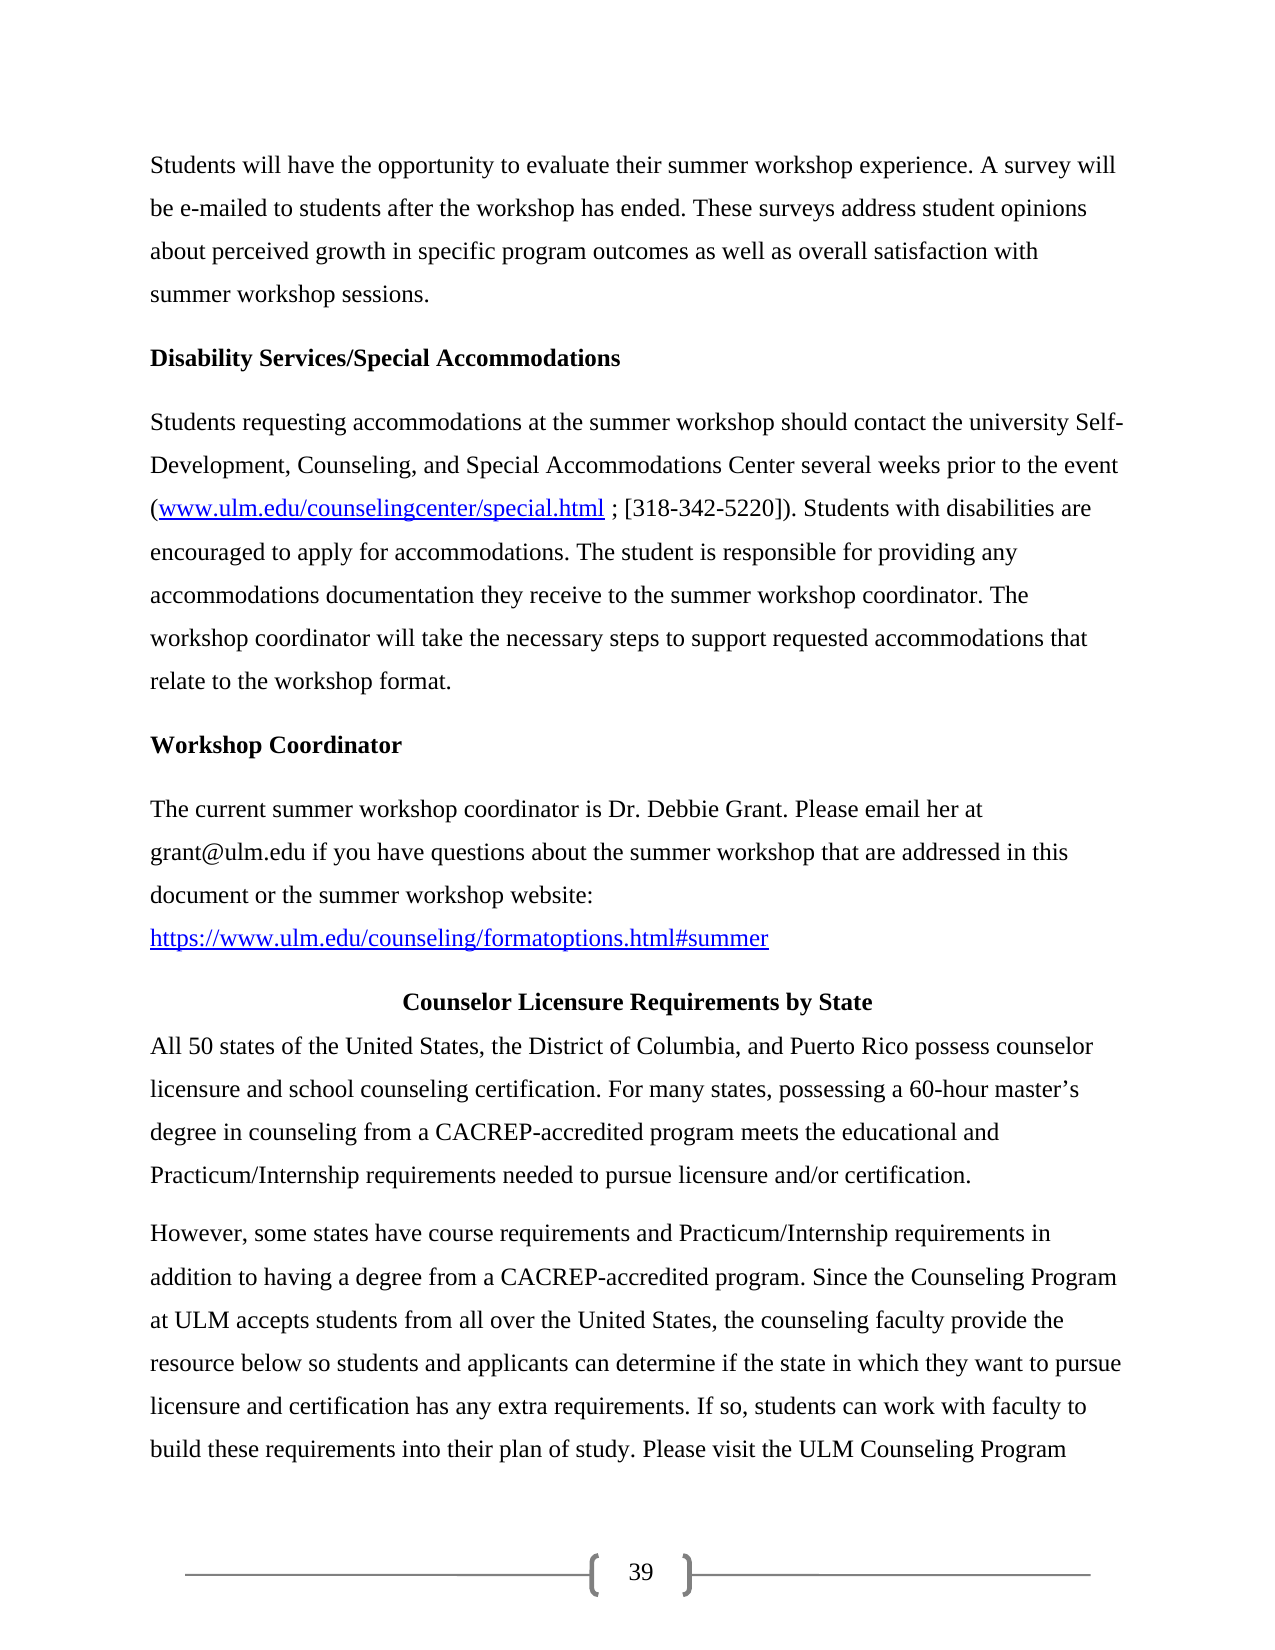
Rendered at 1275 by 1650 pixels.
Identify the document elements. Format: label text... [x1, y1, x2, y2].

text Workshop Coordinator [150, 730, 1125, 759]
text Counselor Licensure Requirements by State [150, 987, 1125, 1016]
text Students will have the opportunity to evaluate their summer workshop experience. A survey will be e-mailed to students after the workshop has ended. These surveys address student opinions about perceived growth in specific program outcomes as well as overall satisfaction with summer workshop sessions. [150, 150, 1125, 308]
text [150, 1218, 1125, 1463]
text Disability Services/Special Accommodations [150, 343, 1125, 372]
text All 50 states of the United States, the District of Columbia, and Puerto Rico possess counselor licensure and school counseling certification. For many states, possessing a 60-hour master’s degree in counseling from a CACREP-accredited program meets the educational and Practicum/Internship requirements needed to pursue licensure and/or certification. [150, 1031, 1125, 1189]
text Students requesting accommodations at the summer workshop should contact the university Self-Development, Counseling, and Special Accommodations Center several weeks prior to the event (www.ulm.edu/counselingcenter/special.html ; [318-342-5220]). Students with disabilities are encouraged to apply for accommodations. The student is responsible for providing any accommodations documentation they receive to the summer workshop coordinator. The workshop coordinator will take the necessary steps to support requested accommodations that relate to the workshop format. [150, 407, 1125, 695]
text The current summer workshop coordinator is Dr. Debbie Grant. Please email her at grant@ulm.edu if you have questions about the summer workshop that are addressed in this document or the summer workshop website: https://www.ulm.edu/counseling/formatoptions.html#summer [150, 794, 1125, 952]
